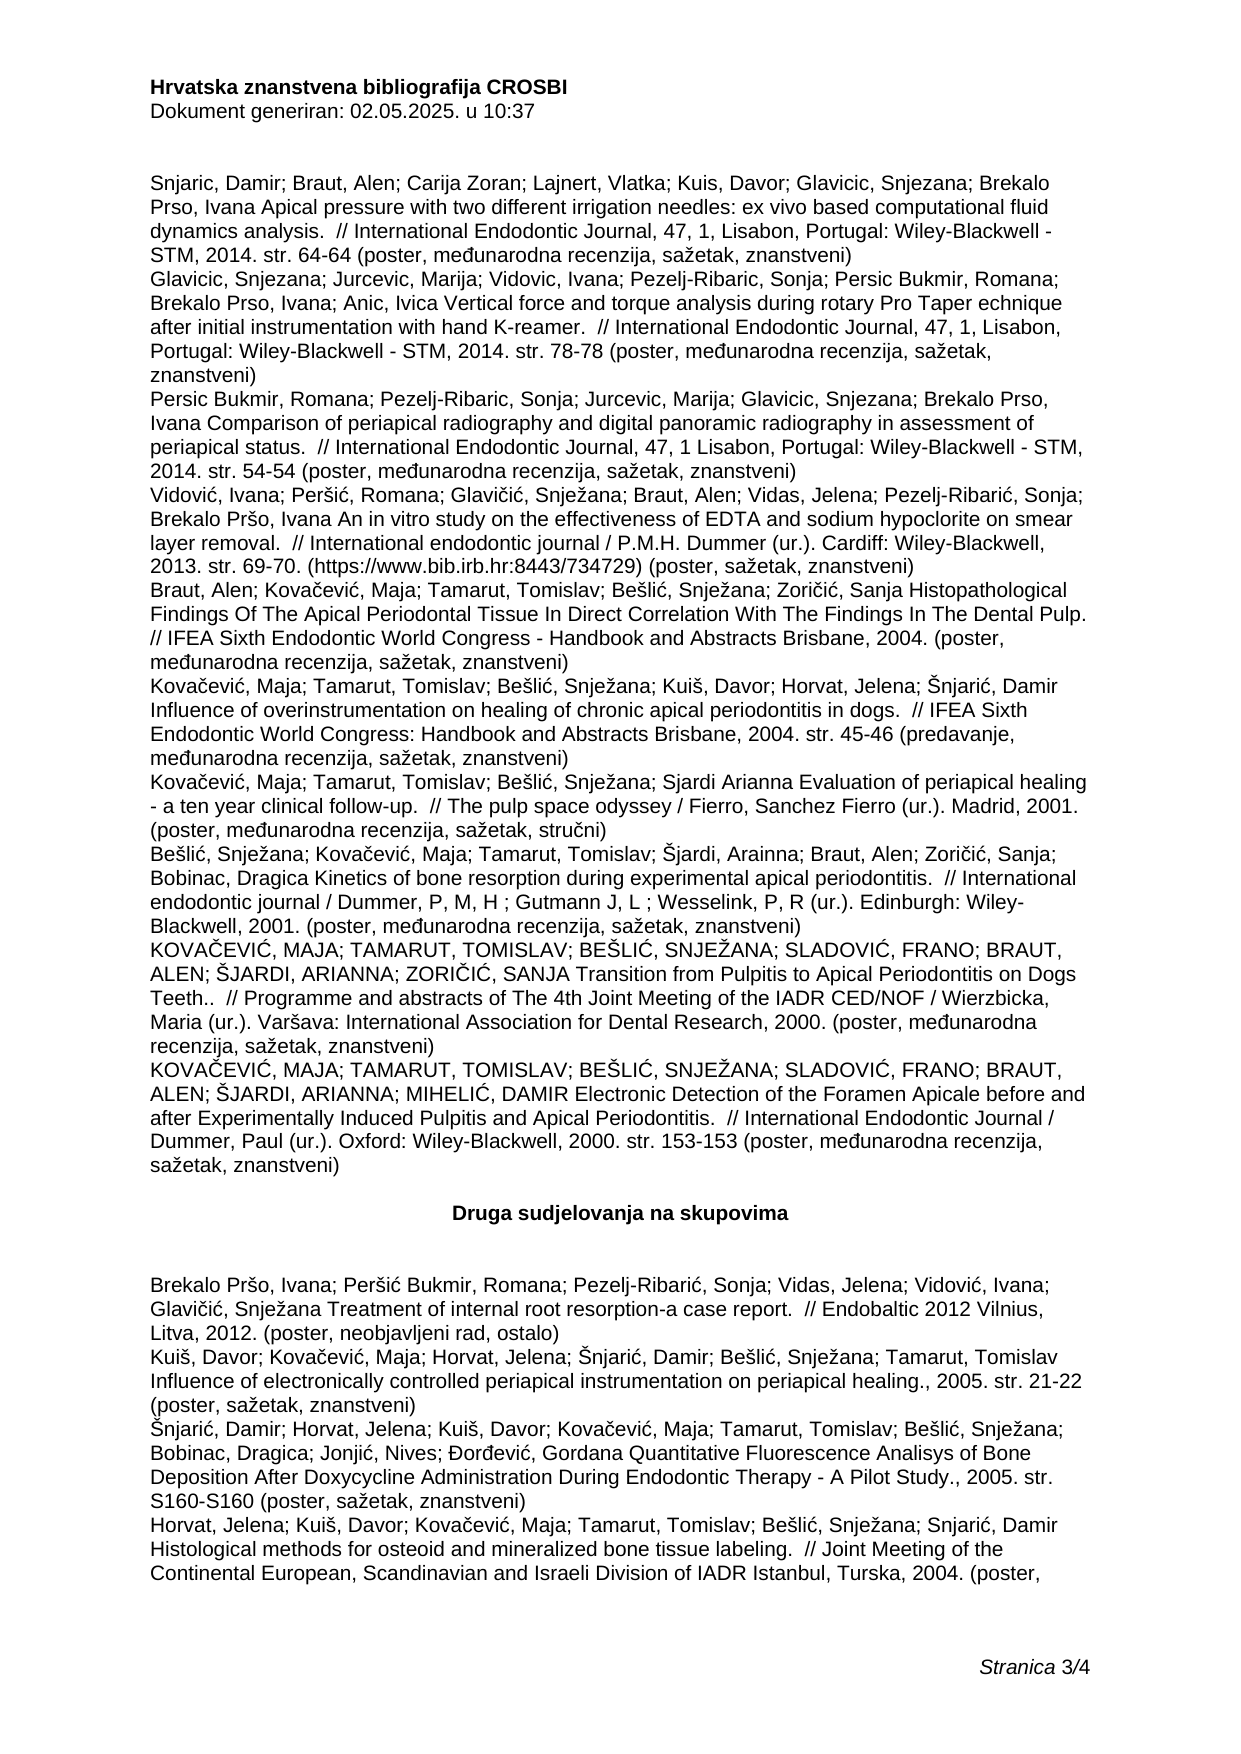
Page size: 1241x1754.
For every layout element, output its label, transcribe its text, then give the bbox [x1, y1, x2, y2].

text Glavicic, Snjezana; Jurcevic, Marija; Vidovic, Ivana; Pezelj-Ribaric, Sonja; Persic Bukmir, Romana; Brekalo Prso, Ivana; Anic, Ivica [150, 267, 1090, 387]
text Kovačević, Maja; Tamarut, Tomislav; Bešlić, Snježana; Kuiš, Davor; Horvat, Jelena; Šnjarić, Damir [150, 674, 1090, 770]
text Persic Bukmir, Romana; Pezelj-Ribaric, Sonja; Jurcevic, Marija; Glavicic, Snjezana; Brekalo Prso, Ivana [150, 387, 1090, 482]
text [150, 1513, 1090, 1584]
text Brekalo Pršo, Ivana; Peršić Bukmir, Romana; Pezelj-Ribarić, Sonja; Vidas, Jelena; Vidović, Ivana; Glavičić, Snježana [150, 1273, 1090, 1345]
text Snjaric, Damir; Braut, Alen; Carija Zoran; Lajnert, Vlatka; Kuis, Davor; Glavicic, Snjezana; Brekalo Prso, Ivana [150, 171, 1090, 267]
text KOVAČEVIĆ, MAJA; TAMARUT, TOMISLAV; BEŠLIĆ, SNJEŽANA; SLADOVIĆ, FRANO; BRAUT, ALEN; ŠJARDI, ARIANNA; MIHELIĆ, DAMIR [150, 1057, 1090, 1177]
text Kuiš, Davor; Kovačević, Maja; Horvat, Jelena; Šnjarić, Damir; Bešlić, Snježana; Tamarut, Tomislav [150, 1345, 1090, 1417]
subtitle Druga sudjelovanja na skupovima [150, 1201, 1090, 1225]
text Bešlić, Snježana; Kovačević, Maja; Tamarut, Tomislav; Šjardi, Arainna; Braut, Alen; Zoričić, Sanja; Bobinac, Dragica [150, 842, 1090, 938]
text Vidović, Ivana; Peršić, Romana; Glavičić, Snježana; Braut, Alen; Vidas, Jelena; Pezelj-Ribarić, Sonja; Brekalo Pršo, Ivana [150, 482, 1090, 578]
text Braut, Alen; Kovačević, Maja; Tamarut, Tomislav; Bešlić, Snježana; Zoričić, Sanja [150, 578, 1090, 674]
text Kovačević, Maja; Tamarut, Tomislav; Bešlić, Snježana; Sjardi Arianna [150, 770, 1090, 842]
text KOVAČEVIĆ, MAJA; TAMARUT, TOMISLAV; BEŠLIĆ, SNJEŽANA; SLADOVIĆ, FRANO; BRAUT, ALEN; ŠJARDI, ARIANNA; ZORIČIĆ, SANJA [150, 938, 1090, 1057]
text Šnjarić, Damir; Horvat, Jelena; Kuiš, Davor; Kovačević, Maja; Tamarut, Tomislav; Bešlić, Snježana; Bobinac, Dragica; Jonjić, Nives; Đorđević, Gordana [150, 1417, 1090, 1513]
